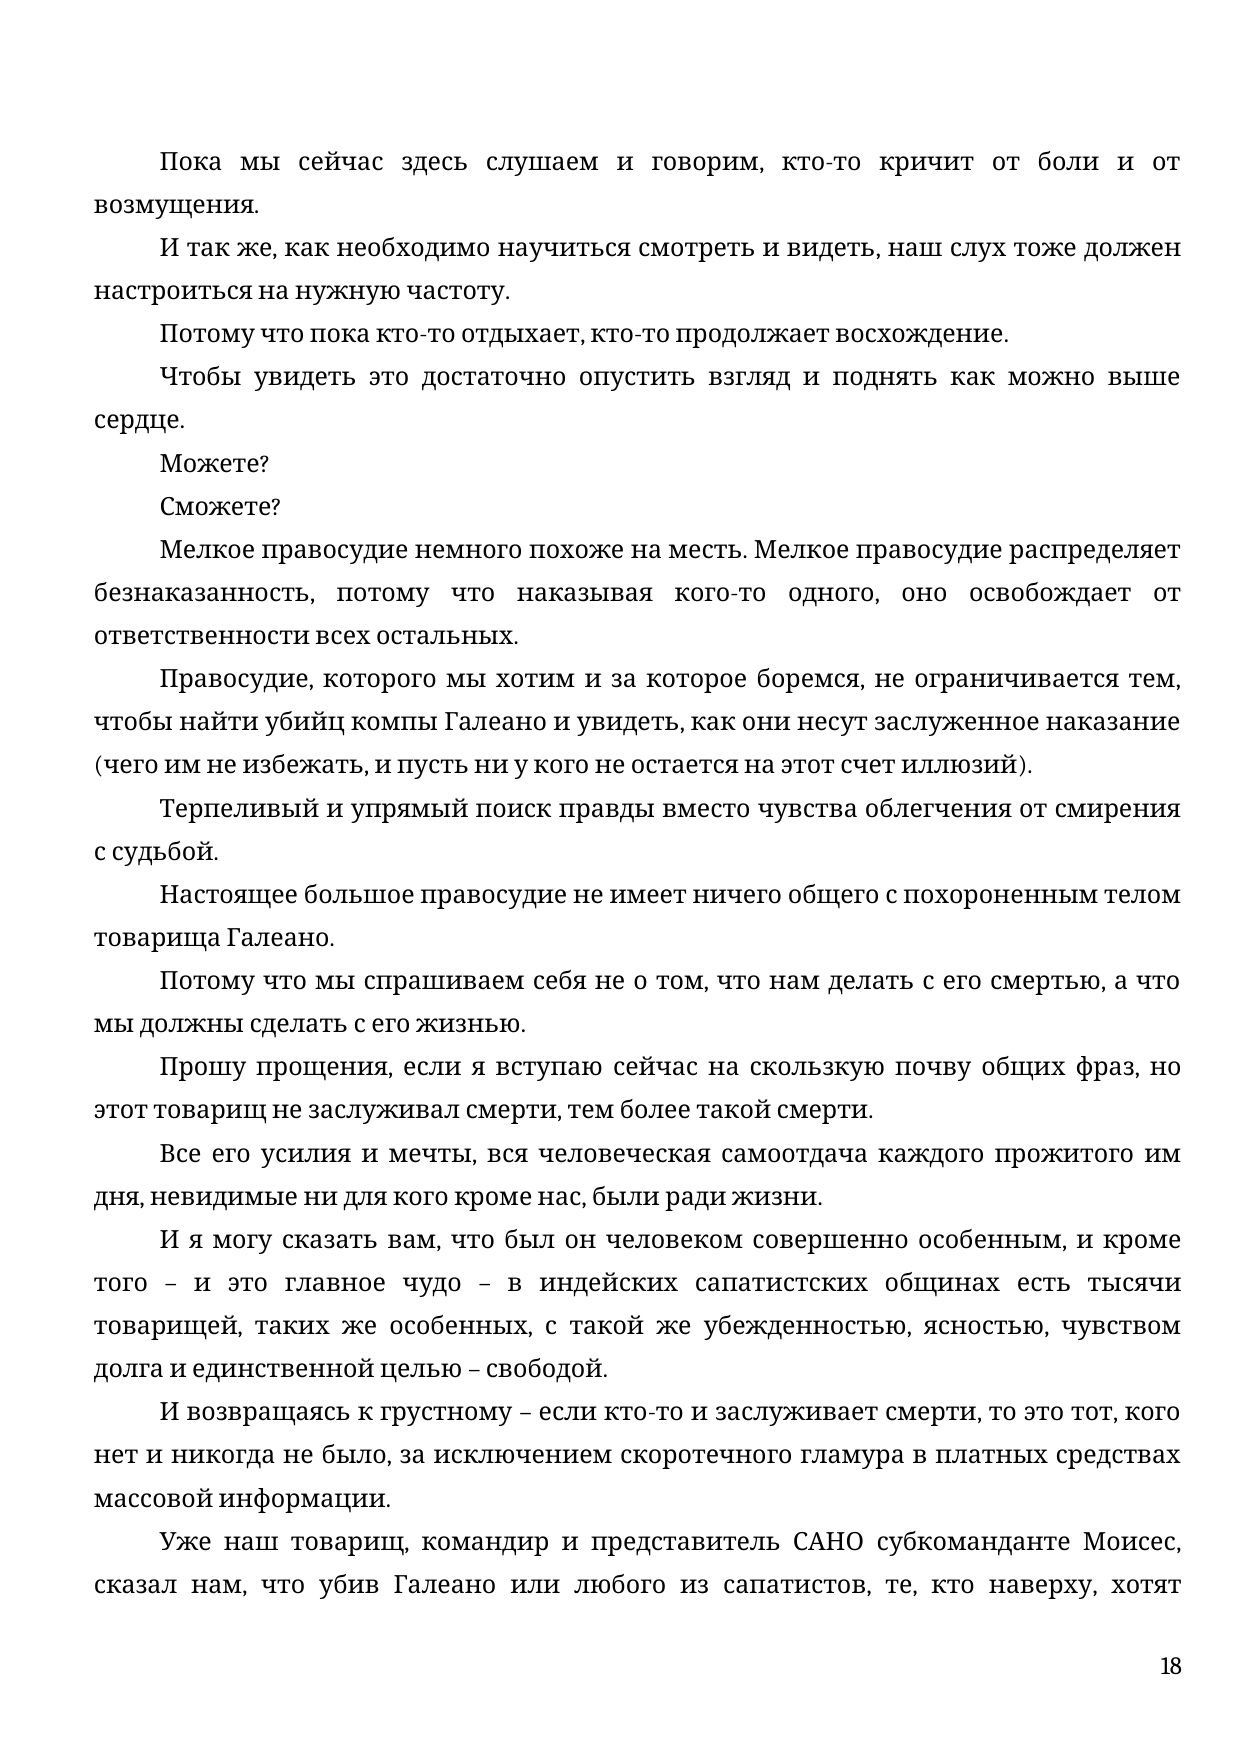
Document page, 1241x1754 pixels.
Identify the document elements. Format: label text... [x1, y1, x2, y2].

text И возвращаясь к грустному – если кто-то и заслуживает смерти, то это тот, кого нет и никогда не было, за исключением скоротечного гламура в платных средствах массовой информации. [94, 1398, 1182, 1513]
text Прошу прощения, если я вступаю сейчас на скользкую почву общих фраз, но этот товарищ не заслуживал смерти, тем более такой смерти. [94, 1053, 1182, 1125]
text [94, 1528, 1182, 1599]
text Мелкое правосудие немного похоже на месть. Мелкое правосудие распределяет безнаказанность, потому что наказывая кого-то одного, оно освобождает от ответственности всех остальных. [94, 536, 1182, 651]
text Все его усилия и мечты, вся человеческая самоотдача каждого прожитого им дня, невидимые ни для кого кроме нас, были ради жизни. [94, 1139, 1182, 1211]
text Потому что мы спрашиваем себя не о том, что нам делать с его смертью, а что мы должны сделать с его жизнью. [94, 967, 1182, 1039]
text Терпеливый и упрямый поиск правды вместо чувства облегчения от смирения с судьбой. [94, 794, 1182, 866]
text И так же, как необходимо научиться смотреть и видеть, наш слух тоже должен настроиться на нужную частоту. [94, 234, 1182, 306]
text Чтобы увидеть это достаточно опустить взгляд и поднять как можно выше сердце. [94, 363, 1182, 435]
text Пока мы сейчас здесь слушаем и говорим, кто-то кричит от боли и от возмущения. [94, 148, 1182, 219]
text Потому что пока кто-то отдыхает, кто-то продолжает восхождение. [94, 320, 1182, 349]
text Можете? [94, 449, 1182, 478]
text Сможете? [94, 493, 1182, 521]
text Правосудие, которого мы хотим и за которое боремся, не ограничивается тем, чтобы найти убийц компы Галеано и увидеть, как они несут заслуженное наказание (чего им не избежать, и пусть ни у кого не остается на этот счет иллюзий). [94, 665, 1182, 780]
text Настоящее большое правосудие не имеет ничего общего с похороненным телом товарища Галеано. [94, 881, 1182, 953]
text И я могу сказать вам, что был он человеком совершенно особенным, и кроме того – и это главное чудо – в индейских сапатистских общинах есть тысячи товарищей, таких же особенных, с такой же убежденностью, ясностью, чувством долга и единственной целью – свободой. [94, 1226, 1182, 1384]
